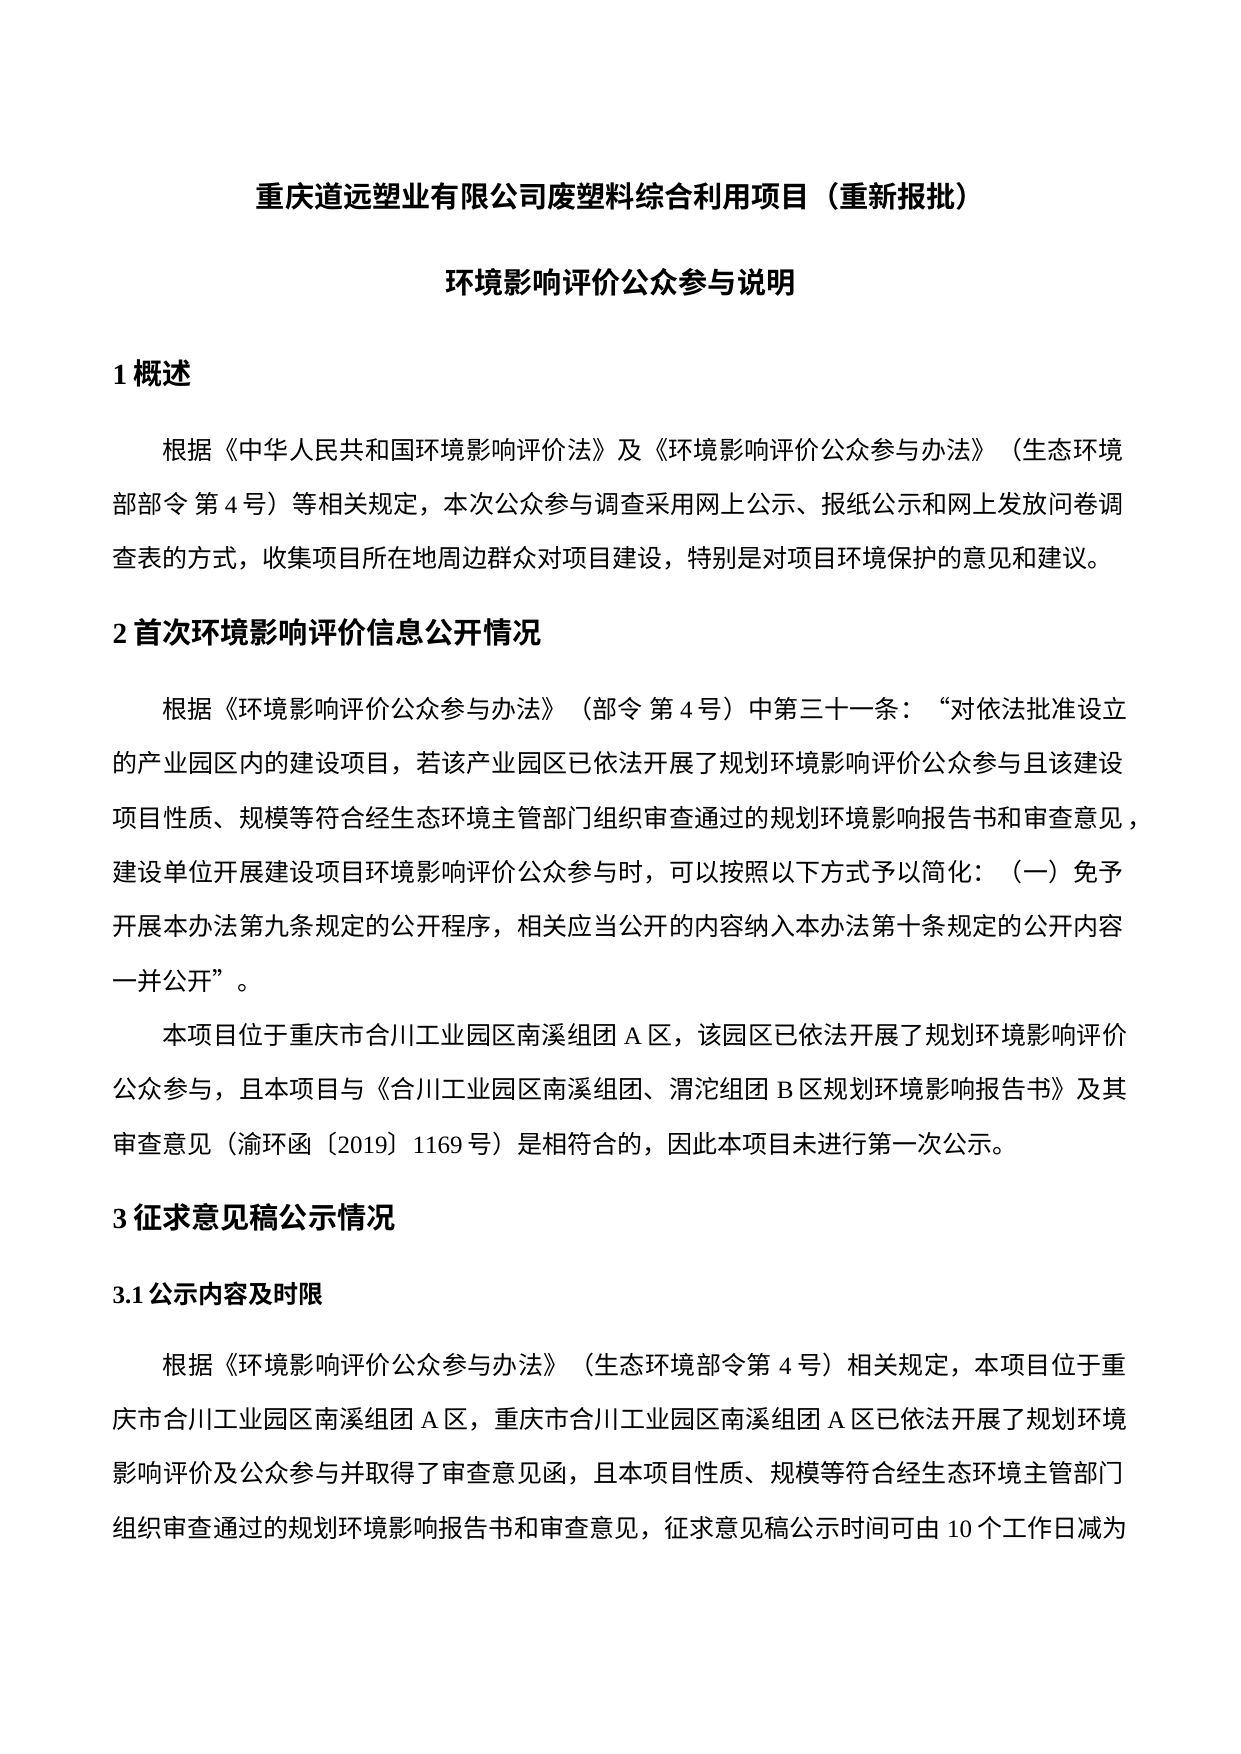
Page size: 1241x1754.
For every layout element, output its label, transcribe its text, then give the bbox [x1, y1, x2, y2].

subtitle 1概述 [112, 351, 1128, 393]
subtitle 2首次环境影响评价信息公开情况 [112, 609, 1128, 652]
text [112, 1345, 1128, 1544]
text 根据《中华人民共和国环境影响评价法》及《环境影响评价公众参与办法》（生态环境部部令 第4号）等相关规定，本次公众参与调查采用网上公示、报纸公示和网上发放问卷调查表的方式，收集项目所在地周边群众对项目建设，特别是对项目环境保护的意见和建议。 [112, 430, 1128, 575]
text 根据《环境影响评价公众参与办法》（部令 第4号）中第三十一条：“对依法批准设立的产业园区内的建设项目，若该产业园区已依法开展了规划环境影响评价公众参与且该建设项目性质、规模等符合经生态环境主管部门组织审查通过的规划环境影响报告书和审查意见，建设单位开展建设项目环境影响评价公众参与时，可以按照以下方式予以简化：（一）免予开展本办法第九条规定的公开程序，相关应当公开的内容纳入本办法第十条规定的公开内容一并公开”。 [112, 689, 1128, 997]
text 环境影响评价公众参与说明 [112, 248, 1128, 313]
text 本项目位于重庆市合川工业园区南溪组团A区，该园区已依法开展了规划环境影响评价公众参与，且本项目与《合川工业园区南溪组团、渭沱组团B区规划环境影响报告书》及其审查意见（渝环函〔2019〕1169号）是相符合的，因此本项目未进行第一次公示。 [112, 1016, 1128, 1161]
text 重庆道远塑业有限公司废塑料综合利用项目（重新报批） [112, 162, 1128, 227]
subtitle 3.1公示内容及时限 [112, 1274, 1128, 1311]
subtitle 3征求意见稿公示情况 [112, 1195, 1128, 1237]
